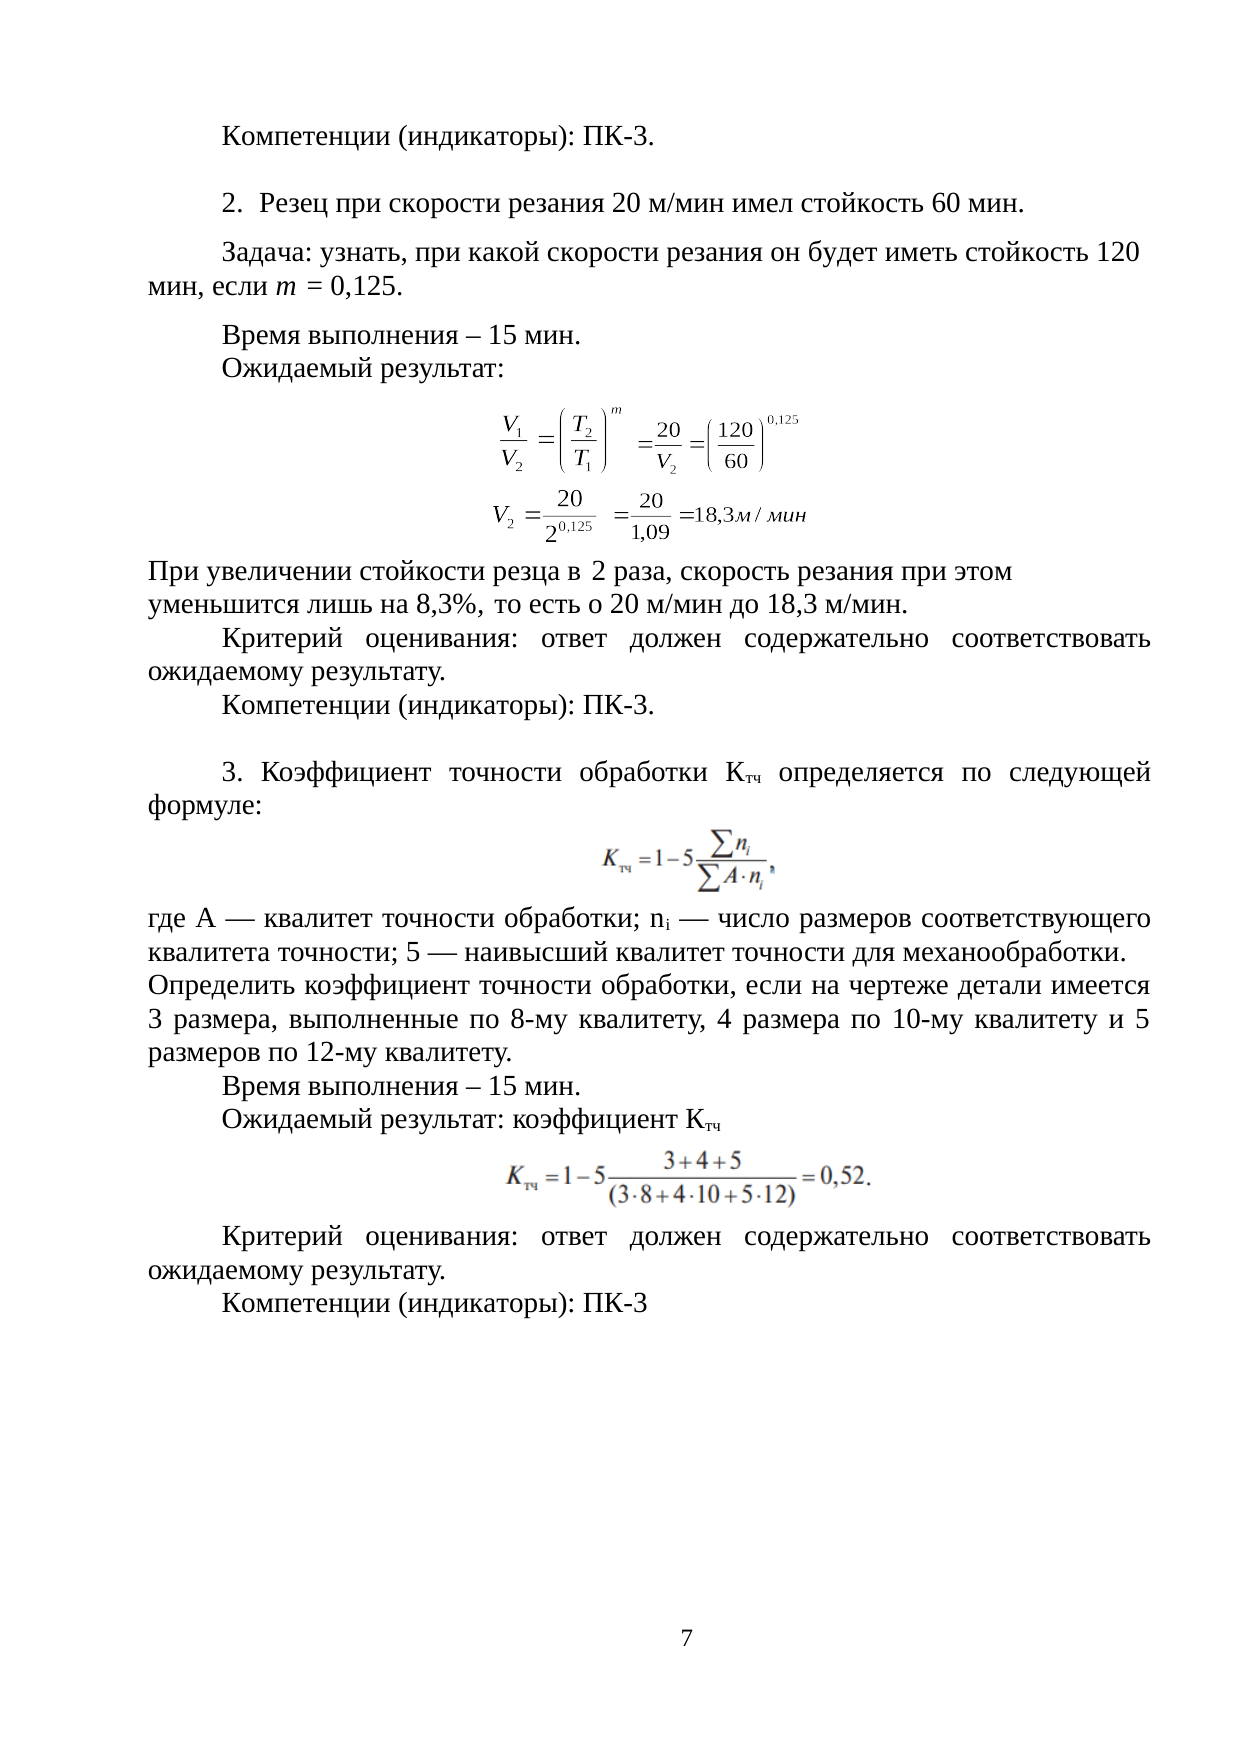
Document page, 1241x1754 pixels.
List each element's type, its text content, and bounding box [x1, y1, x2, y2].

text Критерий оценивания: ответ должен содержательно соответствовать ожидаемому результату. [148, 620, 1152, 687]
picture [496, 399, 625, 478]
text Компетенции (индикаторы): ПК-3. [148, 118, 1152, 152]
text Критерий оценивания: ответ должен содержательно соответствовать ожидаемому результату. [148, 1218, 1152, 1286]
text 3. Коэффициент точности обработки Ктч определяется по следующей формуле: [148, 754, 1152, 821]
text Компетенции (индикаторы): ПК-3 [148, 1286, 1152, 1319]
text Задача: узнать, при какой скорости резания он будет иметь стойкость 120 мин, если m = 0,125. [148, 234, 1152, 301]
text Компетенции (индикаторы): ПК-3. [148, 687, 1152, 720]
picture [632, 409, 803, 478]
list Резец при скорости резания 20 м/мин имел стойкость 60 мин. [221, 185, 1152, 219]
picture [588, 821, 785, 901]
picture [608, 487, 810, 547]
text Ожидаемый результат: коэффициент Ктч [148, 1101, 1152, 1135]
text Определить коэффициент точности обработки, если на чертеже детали имеется 3 размера, выполненные по 8-му квалитету, 4 размера по 10-му квалитету и 5 размеров по 12-му квалитету. [148, 967, 1152, 1068]
text Время выполнения – 15 мин. [148, 317, 1152, 351]
picture [488, 1135, 885, 1219]
text где А — квалитет точности обработки; ni — число размеров соответствующего квалитета точности; 5 — наивысший квалитет точности для механообработки. [148, 900, 1152, 967]
picture [490, 484, 602, 547]
text Ожидаемый результат: [148, 351, 1152, 384]
text При увеличении стойкости резца в 2 раза, скорость резания при этом уменьшится лишь на 8,3%, то есть о 20 м/мин до 18,3 м/мин. [148, 553, 1152, 620]
text Время выполнения – 15 мин. [148, 1068, 1152, 1101]
